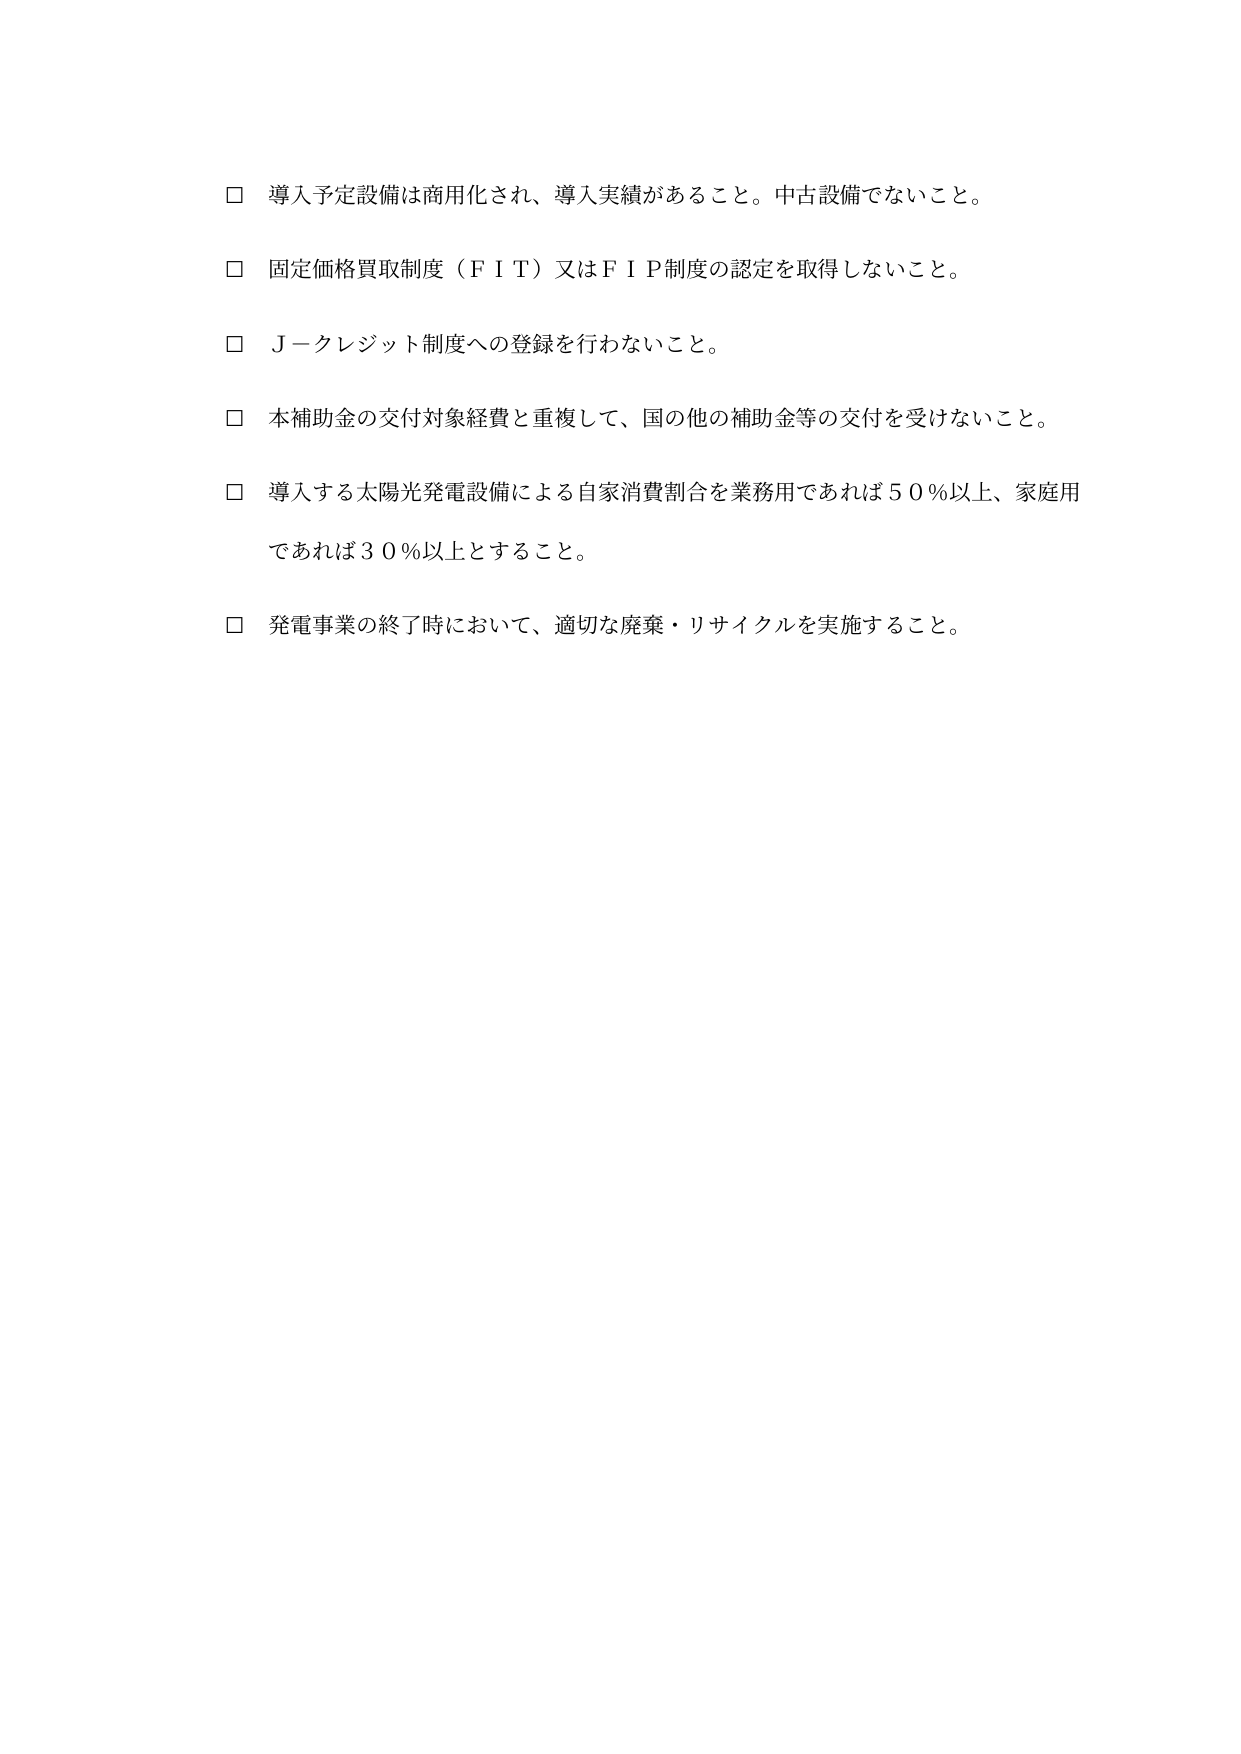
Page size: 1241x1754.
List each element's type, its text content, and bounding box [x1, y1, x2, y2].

text Ｊ－クレジット制度への登録を行わないこと。 [158, 313, 1082, 372]
text 導入予定設備は商用化され、導入実績があること。中古設備でないこと。 [158, 164, 1082, 224]
text 導入する太陽光発電設備による自家消費割合を業務用であれば５０％以上、家庭用であれば３０％以上とすること。 [158, 461, 1082, 580]
text 本補助金の交付対象経費と重複して、国の他の補助金等の交付を受けないこと。 [158, 387, 1082, 446]
text 発電事業の終了時において、適切な廃棄・リサイクルを実施すること。 [158, 595, 1082, 654]
text 固定価格買取制度（ＦＩＴ）又はＦＩＰ制度の認定を取得しないこと。 [158, 239, 1082, 298]
